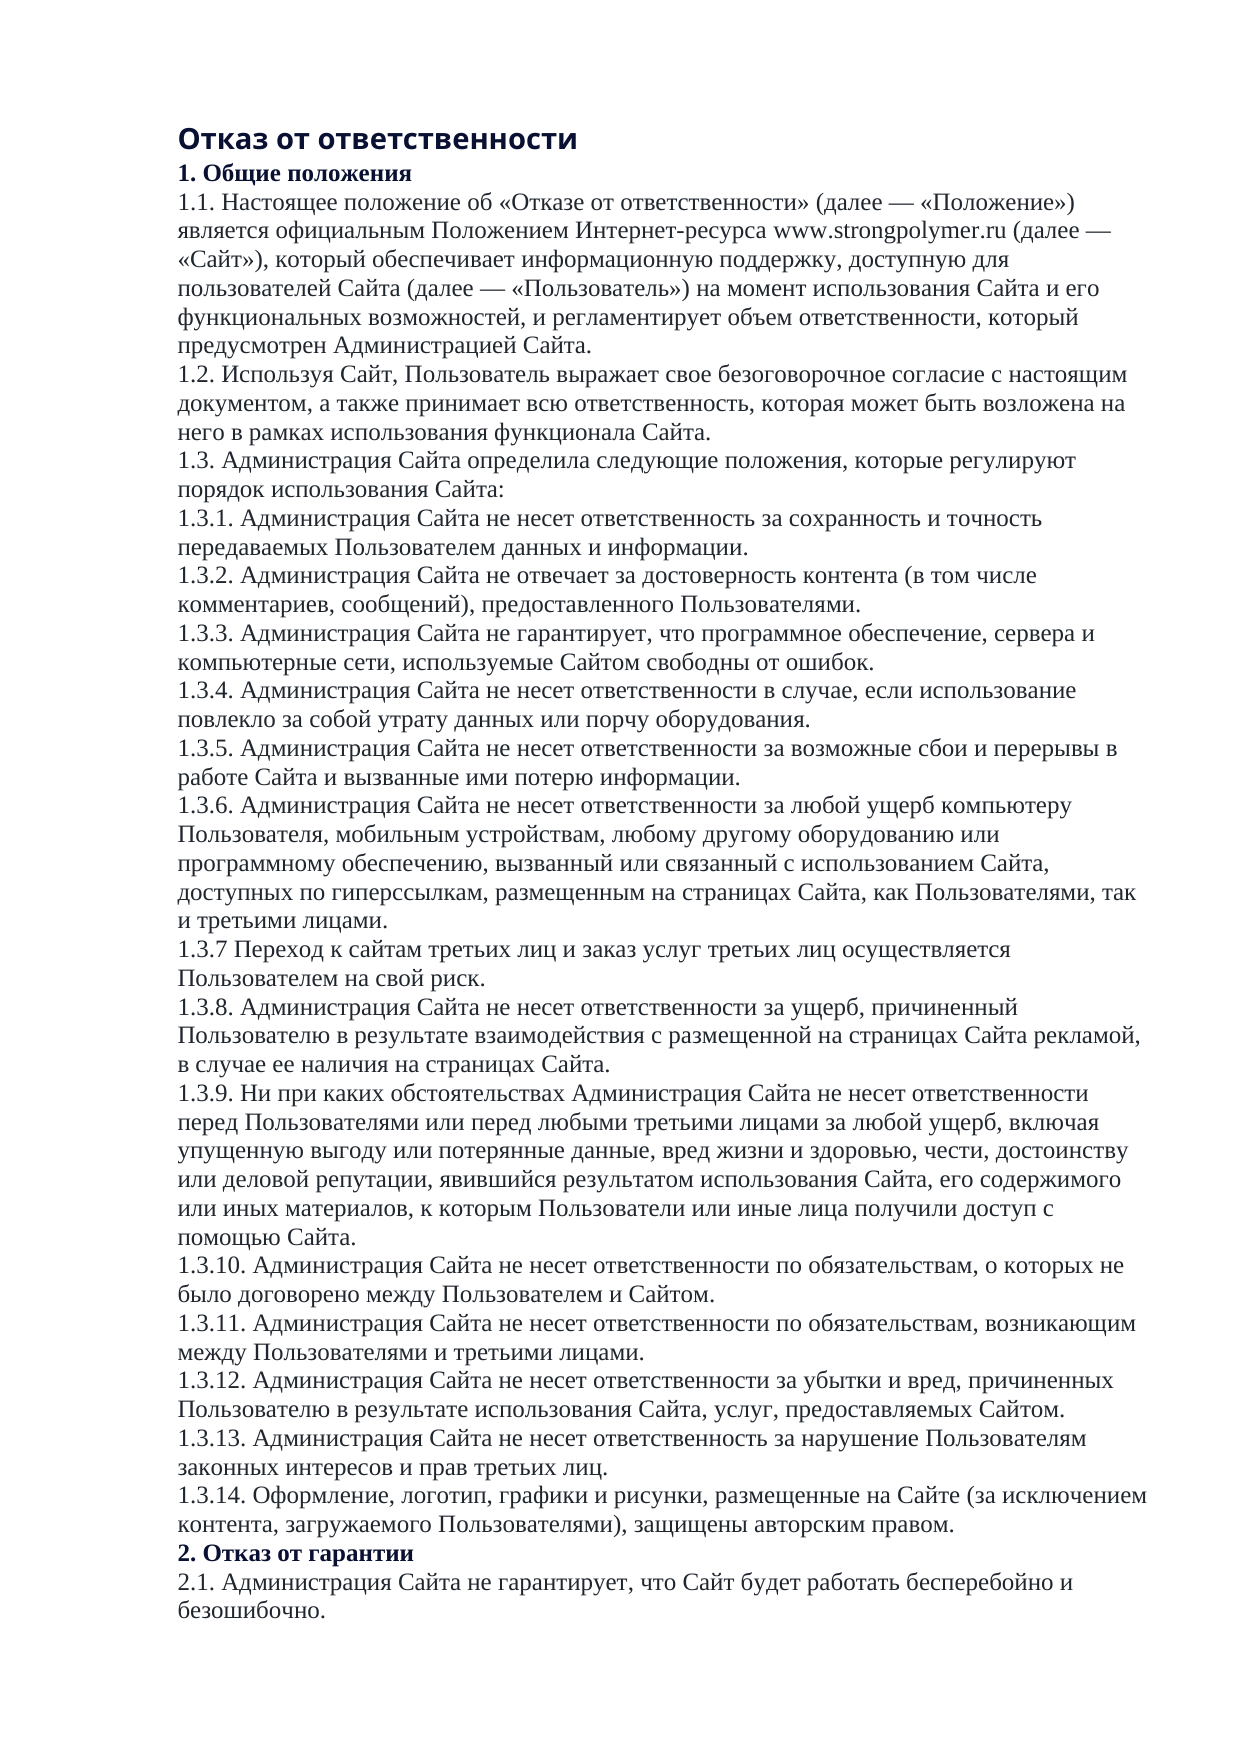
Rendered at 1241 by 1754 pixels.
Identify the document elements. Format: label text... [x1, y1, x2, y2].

text 1.3.8. Администрация Сайта не несет ответственности за ущерб, причиненный Пользователю в результате взаимодействия с размещенной на страницах Сайта рекламой, в случае ее наличия на страницах Сайта. [177, 992, 1152, 1078]
text 2. Отказ от гарантии [177, 1538, 1152, 1567]
text 1.3.4. Администрация Сайта не несет ответственности в случае, если использование повлекло за собой утрату данных или порчу оборудования. [177, 675, 1152, 733]
text 1.3.13. Администрация Сайта не несет ответственность за нарушение Пользователям законных интересов и прав третьих лиц. [177, 1423, 1152, 1480]
text 1.2. Используя Сайт, Пользователь выражает свое безоговорочное согласие с настоящим документом, а также принимает всю ответственность, которая может быть возложена на него в рамках использования функционала Сайта. [177, 359, 1152, 445]
text 1.1. Настоящее положение об «Отказе от ответственности» (далее — «Положение») является официальным Положением Интернет-ресурса www.strongpolymer.ru (далее — «Сайт»), который обеспечивает информационную поддержку, доступную для пользователей Сайта (далее — «Пользователь») на момент использования Сайта и его функциональных возможностей, и регламентирует объем ответственности, который предусмотрен Администрацией Сайта. [177, 187, 1152, 359]
text 1.3. Администрация Сайта определила следующие положения, которые регулируют порядок использования Сайта: [177, 445, 1152, 503]
text 1. Общие положения [177, 158, 1152, 187]
text 1.3.14. Оформление, логотип, графики и рисунки, размещенные на Сайте (за исключением контента, загружаемого Пользователями), защищены авторским правом. [177, 1480, 1152, 1538]
text 1.3.6. Администрация Сайта не несет ответственности за любой ущерб компьютеру Пользователя, мобильным устройствам, любому другому оборудованию или программному обеспечению, вызванный или связанный с использованием Сайта, доступных по гиперссылкам, размещенным на страницах Сайта, как Пользователями, так и третьими лицами. [177, 790, 1152, 934]
text 1.3.10. Администрация Сайта не несет ответственности по обязательствам, о которых не было договорено между Пользователем и Сайтом. [177, 1250, 1152, 1308]
text Отказ от ответственности [177, 118, 1152, 158]
text 1.3.2. Администрация Сайта не отвечает за достоверность контента (в том числе комментариев, сообщений), предоставленного Пользователями. [177, 560, 1152, 618]
text 1.3.3. Администрация Сайта не гарантирует, что программное обеспечение, сервера и компьютерные сети, используемые Сайтом свободны от ошибок. [177, 618, 1152, 675]
text 1.3.5. Администрация Сайта не несет ответственности за возможные сбои и перерывы в работе Сайта и вызванные ими потерю информации. [177, 733, 1152, 790]
text 2.1. Администрация Сайта не гарантирует, что Сайт будет работать бесперебойно и безошибочно. [177, 1567, 1152, 1624]
text 1.3.11. Администрация Сайта не несет ответственности по обязательствам, возникающим между Пользователями и третьими лицами. [177, 1308, 1152, 1365]
text 1.3.9. Ни при каких обстоятельствах Администрация Сайта не несет ответственности перед Пользователями или перед любыми третьими лицами за любой ущерб, включая упущенную выгоду или потерянные данные, вред жизни и здоровью, чести, достоинству или деловой репутации, явившийся результатом использования Сайта, его содержимого или иных материалов, к которым Пользователи или иные лица получили доступ с помощью Сайта. [177, 1078, 1152, 1250]
text 1.3.12. Администрация Сайта не несет ответственности за убытки и вред, причиненных Пользователю в результате использования Сайта, услуг, предоставляемых Сайтом. [177, 1365, 1152, 1423]
text 1.3.7 Переход к сайтам третьих лиц и заказ услуг третьих лиц осуществляется Пользователем на свой риск. [177, 934, 1152, 992]
text 1.3.1. Администрация Сайта не несет ответственность за сохранность и точность передаваемых Пользователем данных и информации. [177, 503, 1152, 560]
